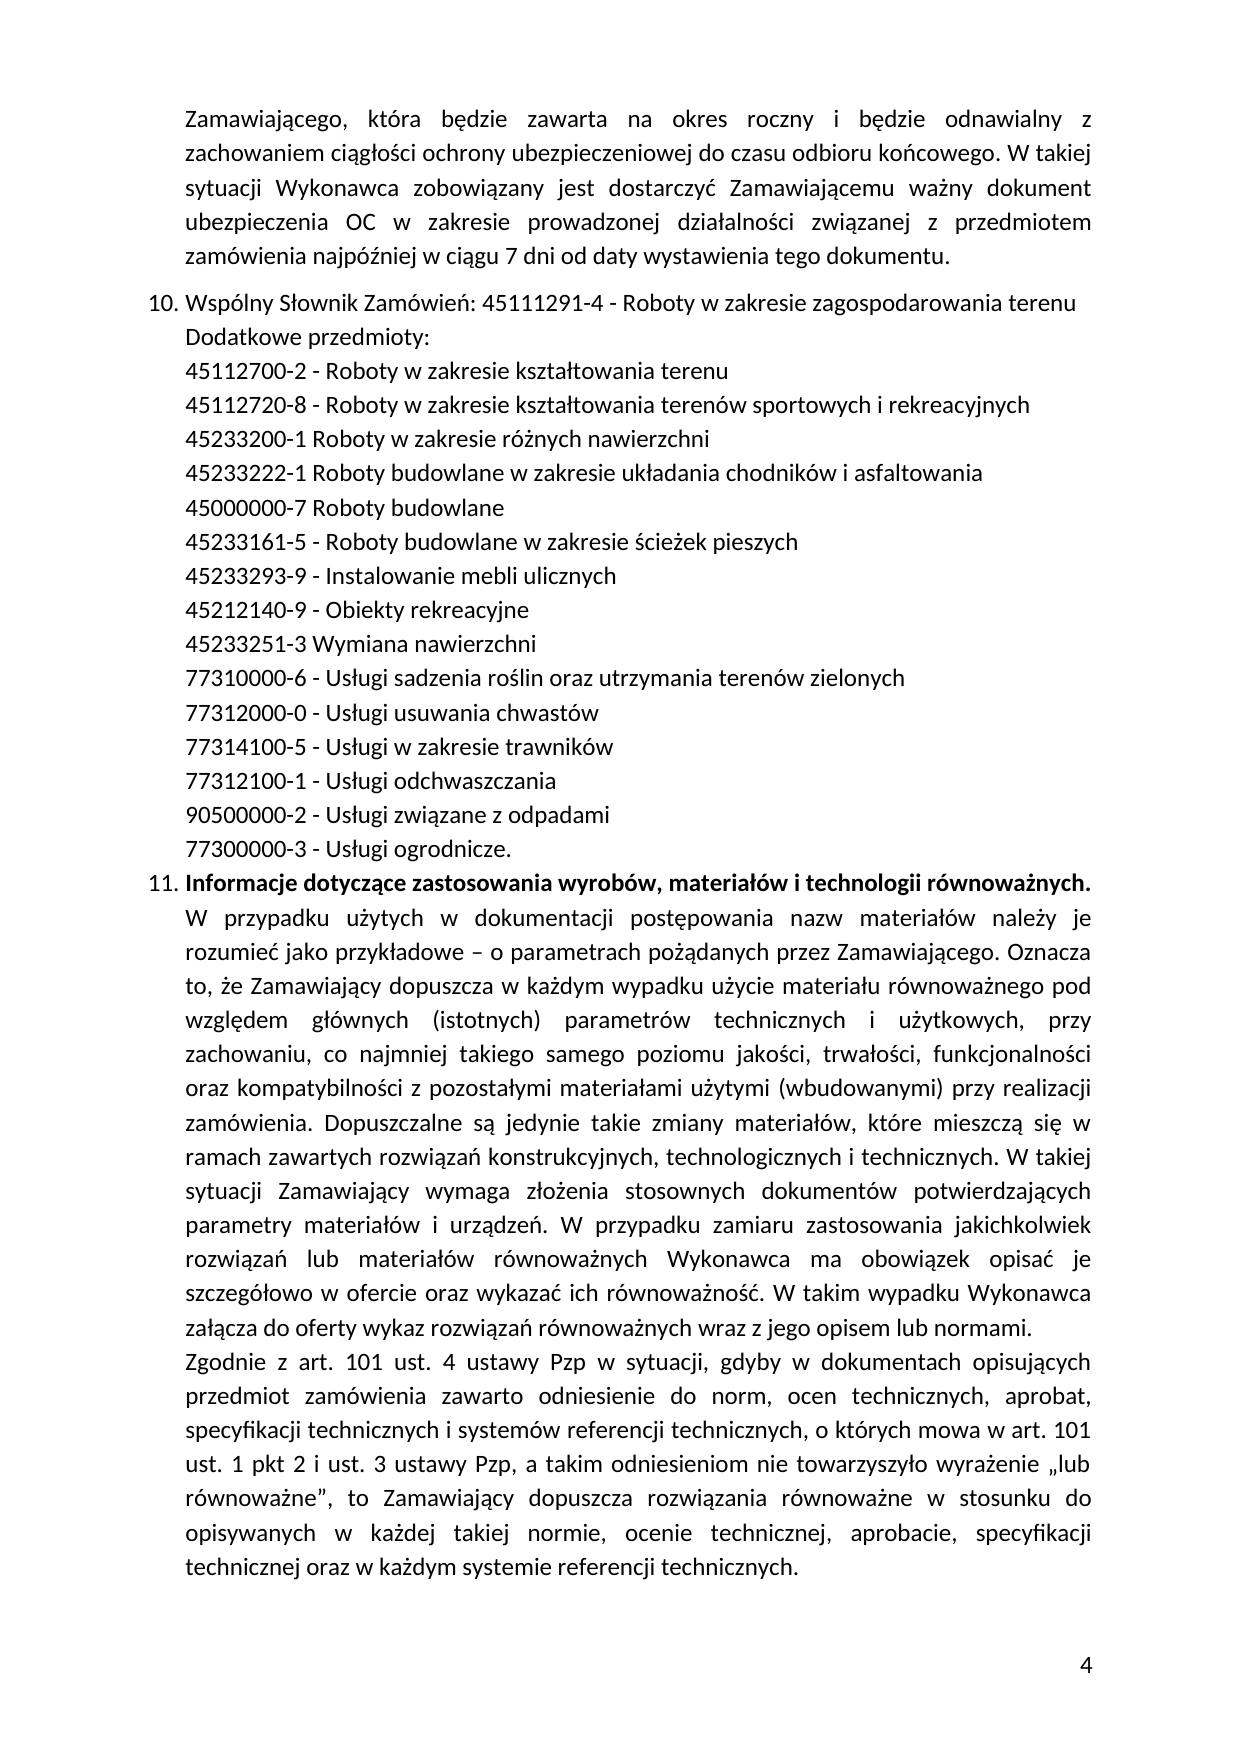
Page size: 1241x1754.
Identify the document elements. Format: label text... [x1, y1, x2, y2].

list 45112700-2 - Roboty w zakresie kształtowania terenu [185, 355, 1093, 386]
list 77310000-6 - Usługi sadzenia roślin oraz utrzymania terenów zielonych [185, 663, 1093, 693]
list 90500000-2 - Usługi związane z odpadami [185, 799, 1093, 830]
list 45233293-9 - Instalowanie mebli ulicznych [185, 560, 1093, 591]
list 45233222-1 Roboty budowlane w zakresie układania chodników i asfaltowania [185, 458, 1093, 488]
list 77312100-1 - Usługi odchwaszczania [185, 765, 1093, 796]
list 77314100-5 - Usługi w zakresie trawników [185, 731, 1093, 761]
list 45112720-8 - Roboty w zakresie kształtowania terenów sportowych i rekreacyjnych [185, 389, 1093, 420]
list Zgodnie z art. 101 ust. 4 ustawy Pzp w sytuacji, gdyby w dokumentach opisujących przedmiot zamówienia zawarto odniesienie do norm, ocen technicznych, aprobat, specyfikacji technicznych i systemów referencji technicznych, o których mowa w art. 101 ust. 1 pkt 2 i ust. 3 ustawy Pzp, a takim odniesieniom nie towarzyszyło wyrażenie „lub równoważne”, to Zamawiający dopuszcza rozwiązania równoważne w stosunku do opisywanych w każdej takiej normie, ocenie technicznej, aprobacie, specyfikacji technicznej oraz w każdym systemie referencji technicznych. [185, 1346, 1093, 1581]
list 77312000-0 - Usługi usuwania chwastów [185, 697, 1093, 727]
list W przypadku użytych w dokumentacji postępowania nazw materiałów należy je rozumieć jako przykładowe – o parametrach pożądanych przez Zamawiającego. Oznacza to, że Zamawiający dopuszcza w każdym wypadku użycie materiału równoważnego pod względem głównych (istotnych) parametrów technicznych i użytkowych, przy zachowaniu, co najmniej takiego samego poziomu jakości, trwałości, funkcjonalności oraz kompatybilności z pozostałymi materiałami użytymi (wbudowanymi) przy realizacji zamówienia. Dopuszczalne są jedynie takie zmiany materiałów, które mieszczą się w ramach zawartych rozwiązań konstrukcyjnych, technologicznych i technicznych. W takiej sytuacji Zamawiający wymaga złożenia stosownych dokumentów potwierdzających parametry materiałów i urządzeń. W przypadku zamiaru zastosowania jakichkolwiek rozwiązań lub materiałów równoważnych Wykonawca ma obowiązek opisać je szczegółowo w ofercie oraz wykazać ich równoważność. W takim wypadku Wykonawca załącza do oferty wykaz rozwiązań równoważnych wraz z jego opisem lub normami. [185, 902, 1093, 1342]
list 45233161-5 - Roboty budowlane w zakresie ścieżek pieszych [185, 526, 1093, 556]
list Wspólny Słownik Zamówień: 45111291-4 - Roboty w zakresie zagospodarowania terenu [148, 287, 1093, 317]
list Dodatkowe przedmioty: [185, 321, 1093, 351]
list 45233251-3 Wymiana nawierzchni [185, 628, 1093, 659]
list 45233200-1 Roboty w zakresie różnych nawierzchni [185, 423, 1093, 454]
list Informacje dotyczące zastosowania wyrobów, materiałów i technologii równoważnych. [148, 868, 1093, 898]
list 77300000-3 - Usługi ogrodnicze. [185, 833, 1093, 864]
list 45212140-9 - Obiekty rekreacyjne [185, 594, 1093, 625]
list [147, 103, 1093, 271]
list 45000000-7 Roboty budowlane [185, 492, 1093, 522]
